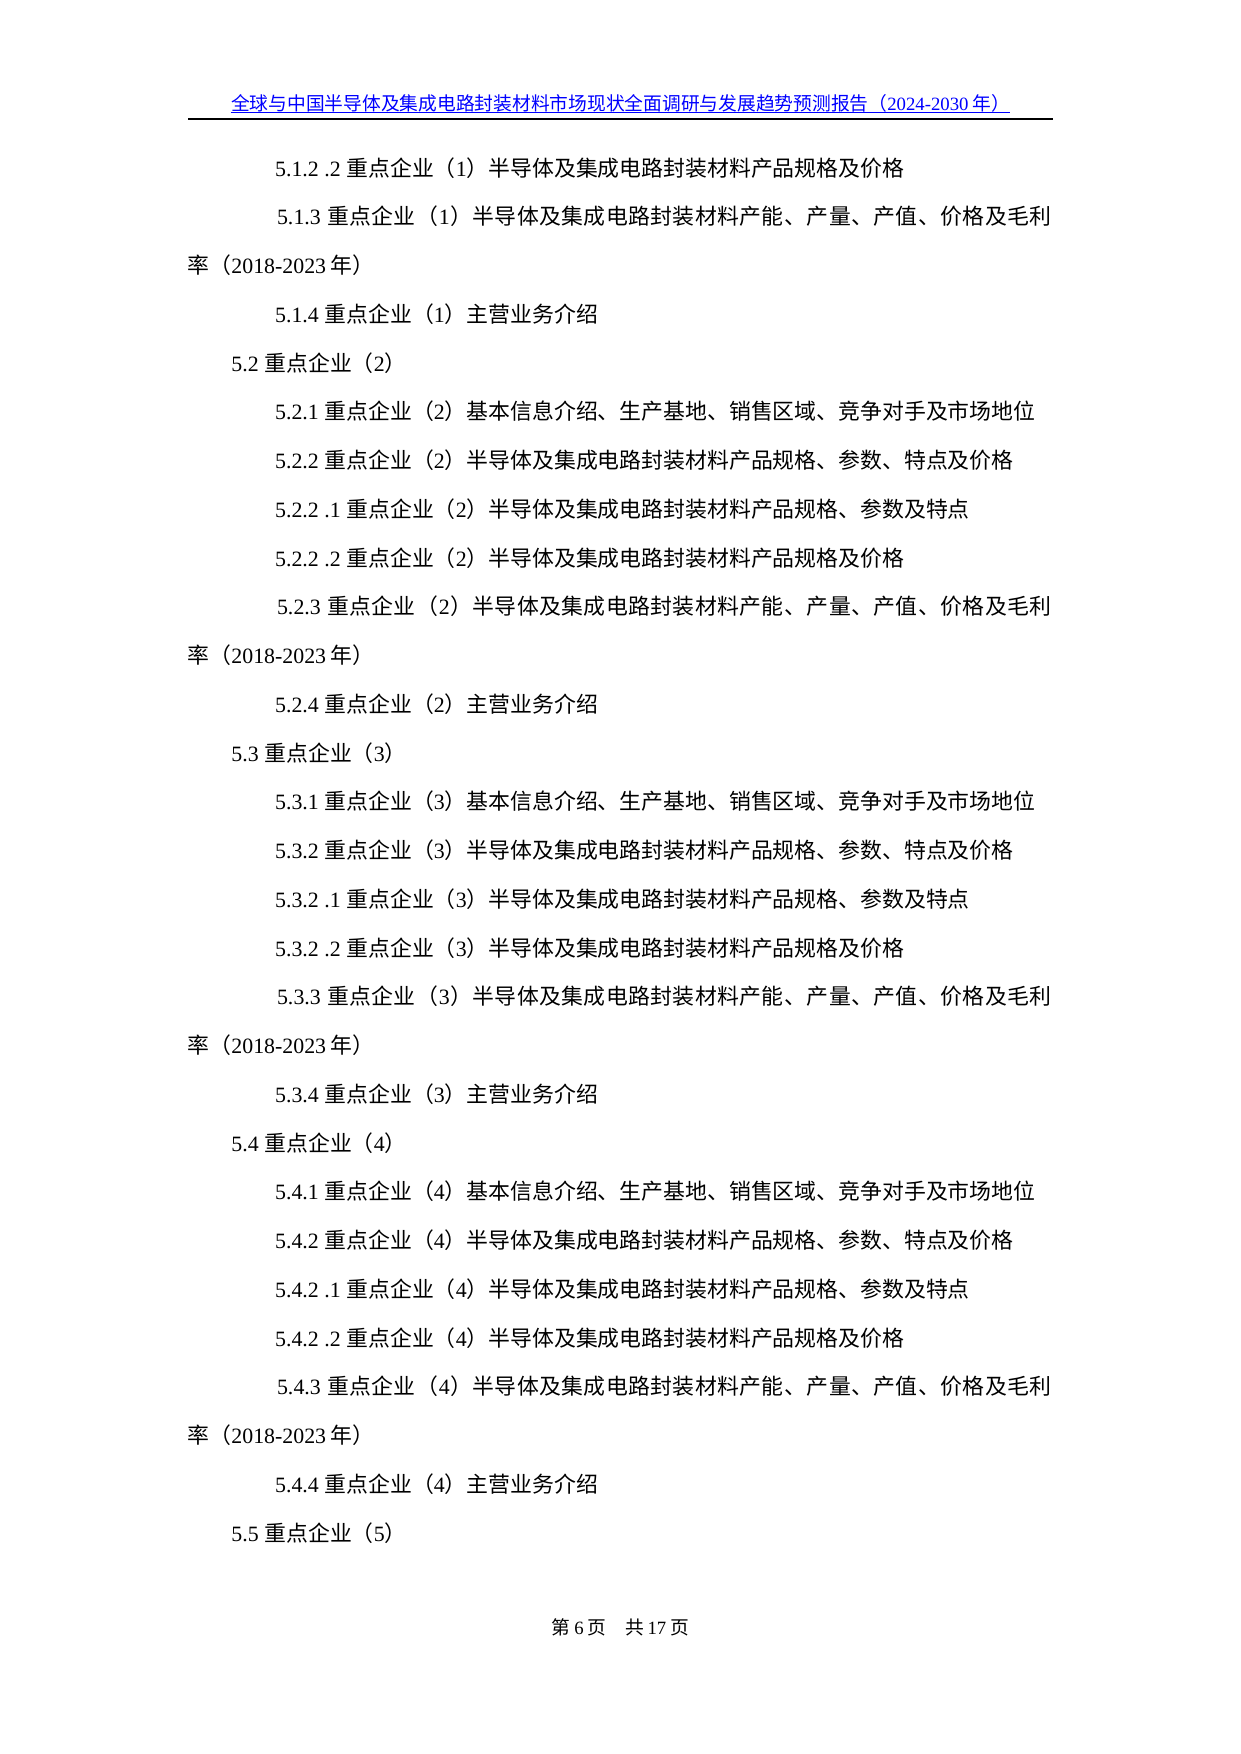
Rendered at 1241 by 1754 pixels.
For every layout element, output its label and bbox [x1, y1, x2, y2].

text [187, 150, 1053, 1548]
